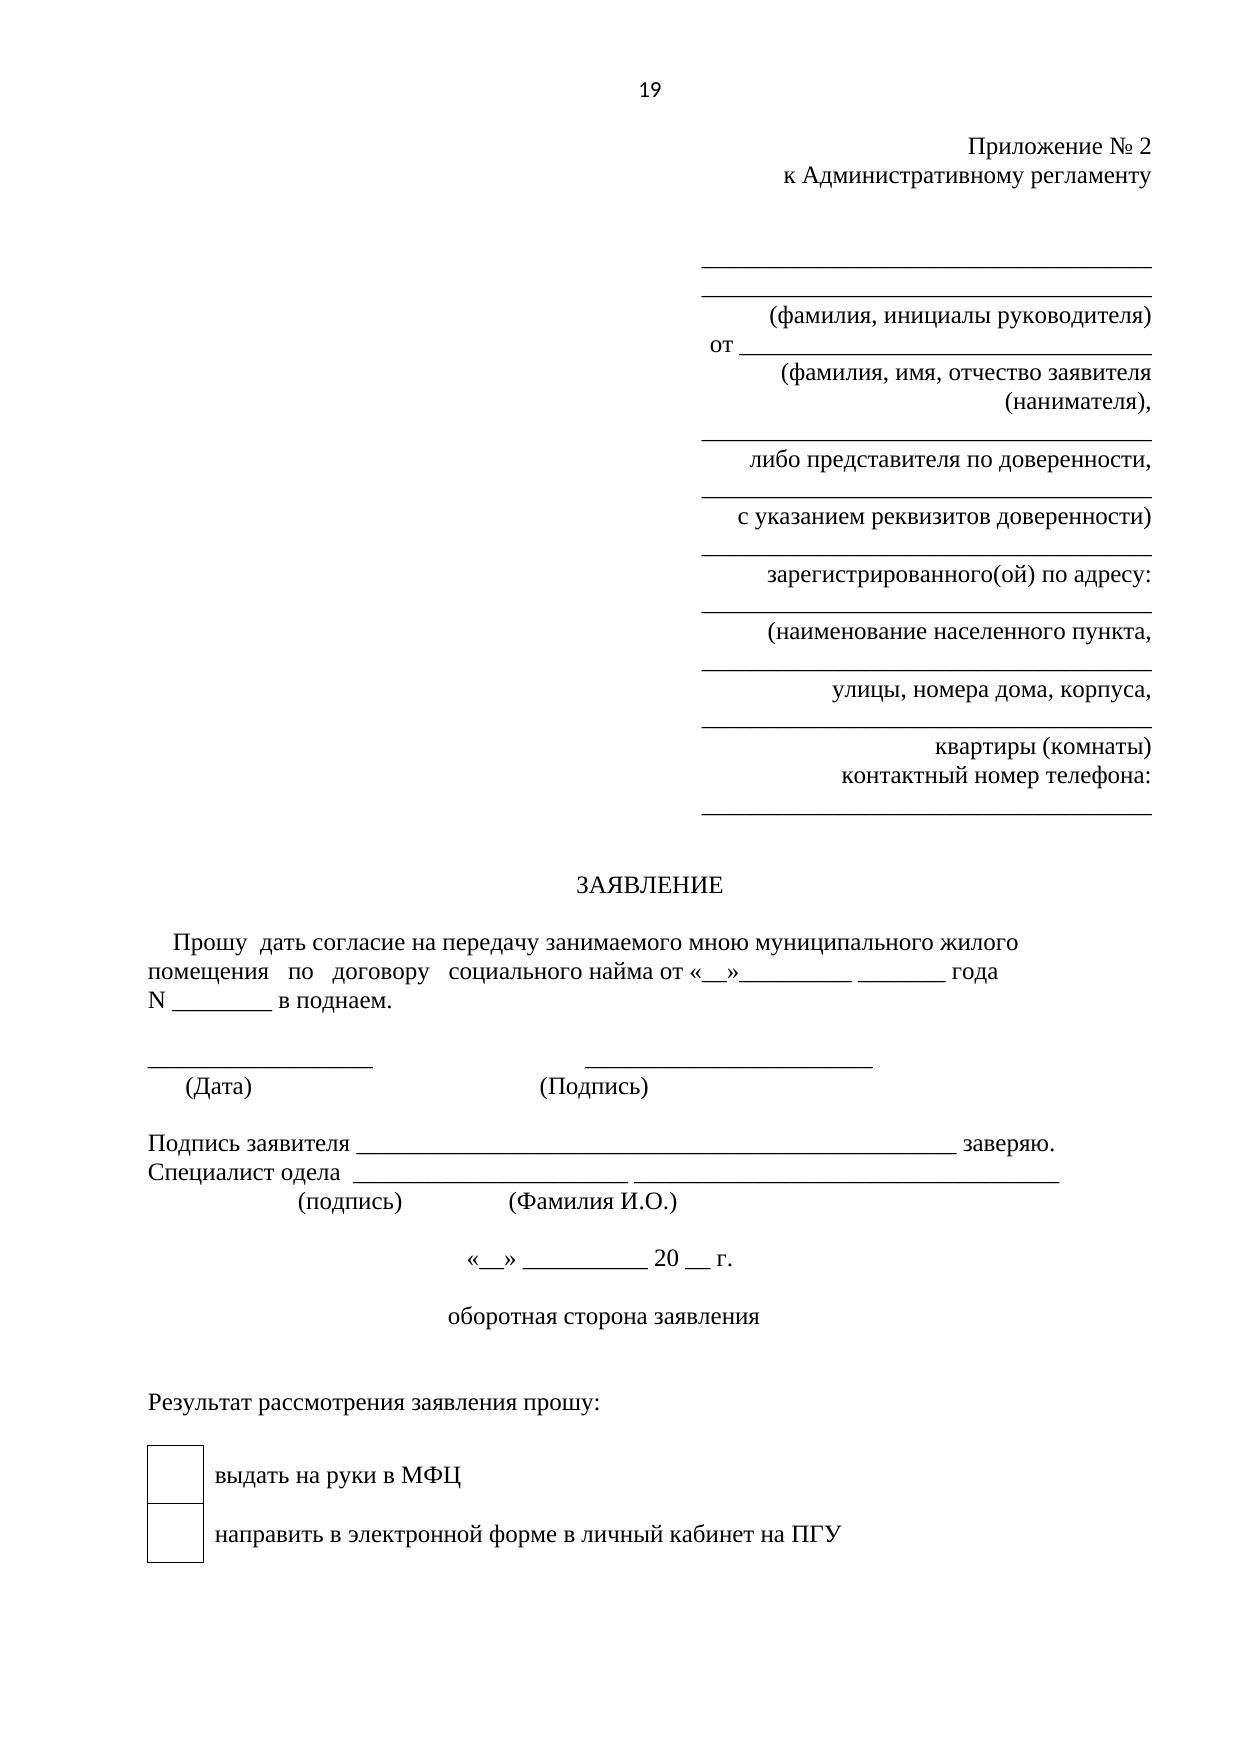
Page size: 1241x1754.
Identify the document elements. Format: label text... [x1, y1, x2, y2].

text квартиры (комнаты) [148, 731, 1152, 760]
text (подпись) (Фамилия И.О.) [148, 1186, 1152, 1215]
text __________________ _______________________ [148, 1042, 1152, 1071]
table_cell направить в электронной форме в личный кабинет на ПГУ [204, 1503, 1234, 1562]
text улицы, номера дома, корпуса, [148, 674, 1152, 702]
text с указанием реквизитов доверенности) [148, 501, 1152, 530]
table_header выдать на руки в МФЦ [204, 1445, 1234, 1503]
text ____________________________________ [148, 645, 1152, 674]
text ____________________________________ [148, 530, 1152, 559]
text (наименование населенного пункта, [148, 616, 1152, 645]
text (фамилия, инициалы руководителя) [148, 300, 1152, 329]
text Специалист одела ______________________ __________________________________ [148, 1157, 1152, 1186]
text контактный номер телефона: [148, 760, 1152, 789]
text (нанимателя), [148, 386, 1152, 415]
text ЗАЯВЛЕНИЕ [148, 870, 1152, 898]
text N ________ в поднаем. [148, 985, 1152, 1013]
text ____________________________________ [148, 587, 1152, 616]
text (Дата) (Подпись) [148, 1071, 1152, 1100]
text зарегистрированного(ой) по адресу: [148, 559, 1152, 587]
text Прошу дать согласие на передачу занимаемого мною муниципального жилого [148, 927, 1152, 956]
text ____________________________________ [148, 242, 1152, 271]
text Результат рассмотрения заявления прошу: [148, 1387, 1152, 1416]
text помещения по договору социального найма от «__»_________ _______ года [148, 956, 1152, 985]
text от _________________________________ [148, 329, 1152, 357]
text ____________________________________ [148, 472, 1152, 501]
table_cell [148, 1504, 203, 1562]
text к Административному регламенту [148, 160, 1152, 188]
text ____________________________________ [148, 271, 1152, 300]
text ____________________________________ [148, 415, 1152, 444]
text ____________________________________ [148, 789, 1152, 817]
text Приложение № 2 [148, 131, 1152, 160]
text (фамилия, имя, отчество заявителя [148, 357, 1152, 386]
text оборотная сторона заявления [148, 1301, 1152, 1330]
text «__» __________ 20 __ г. [148, 1243, 1152, 1272]
text ____________________________________ [148, 702, 1152, 731]
text либо представителя по доверенности, [148, 444, 1152, 472]
table_header [148, 1446, 203, 1503]
text Подпись заявителя ________________________________________________ заверяю. [148, 1128, 1152, 1157]
